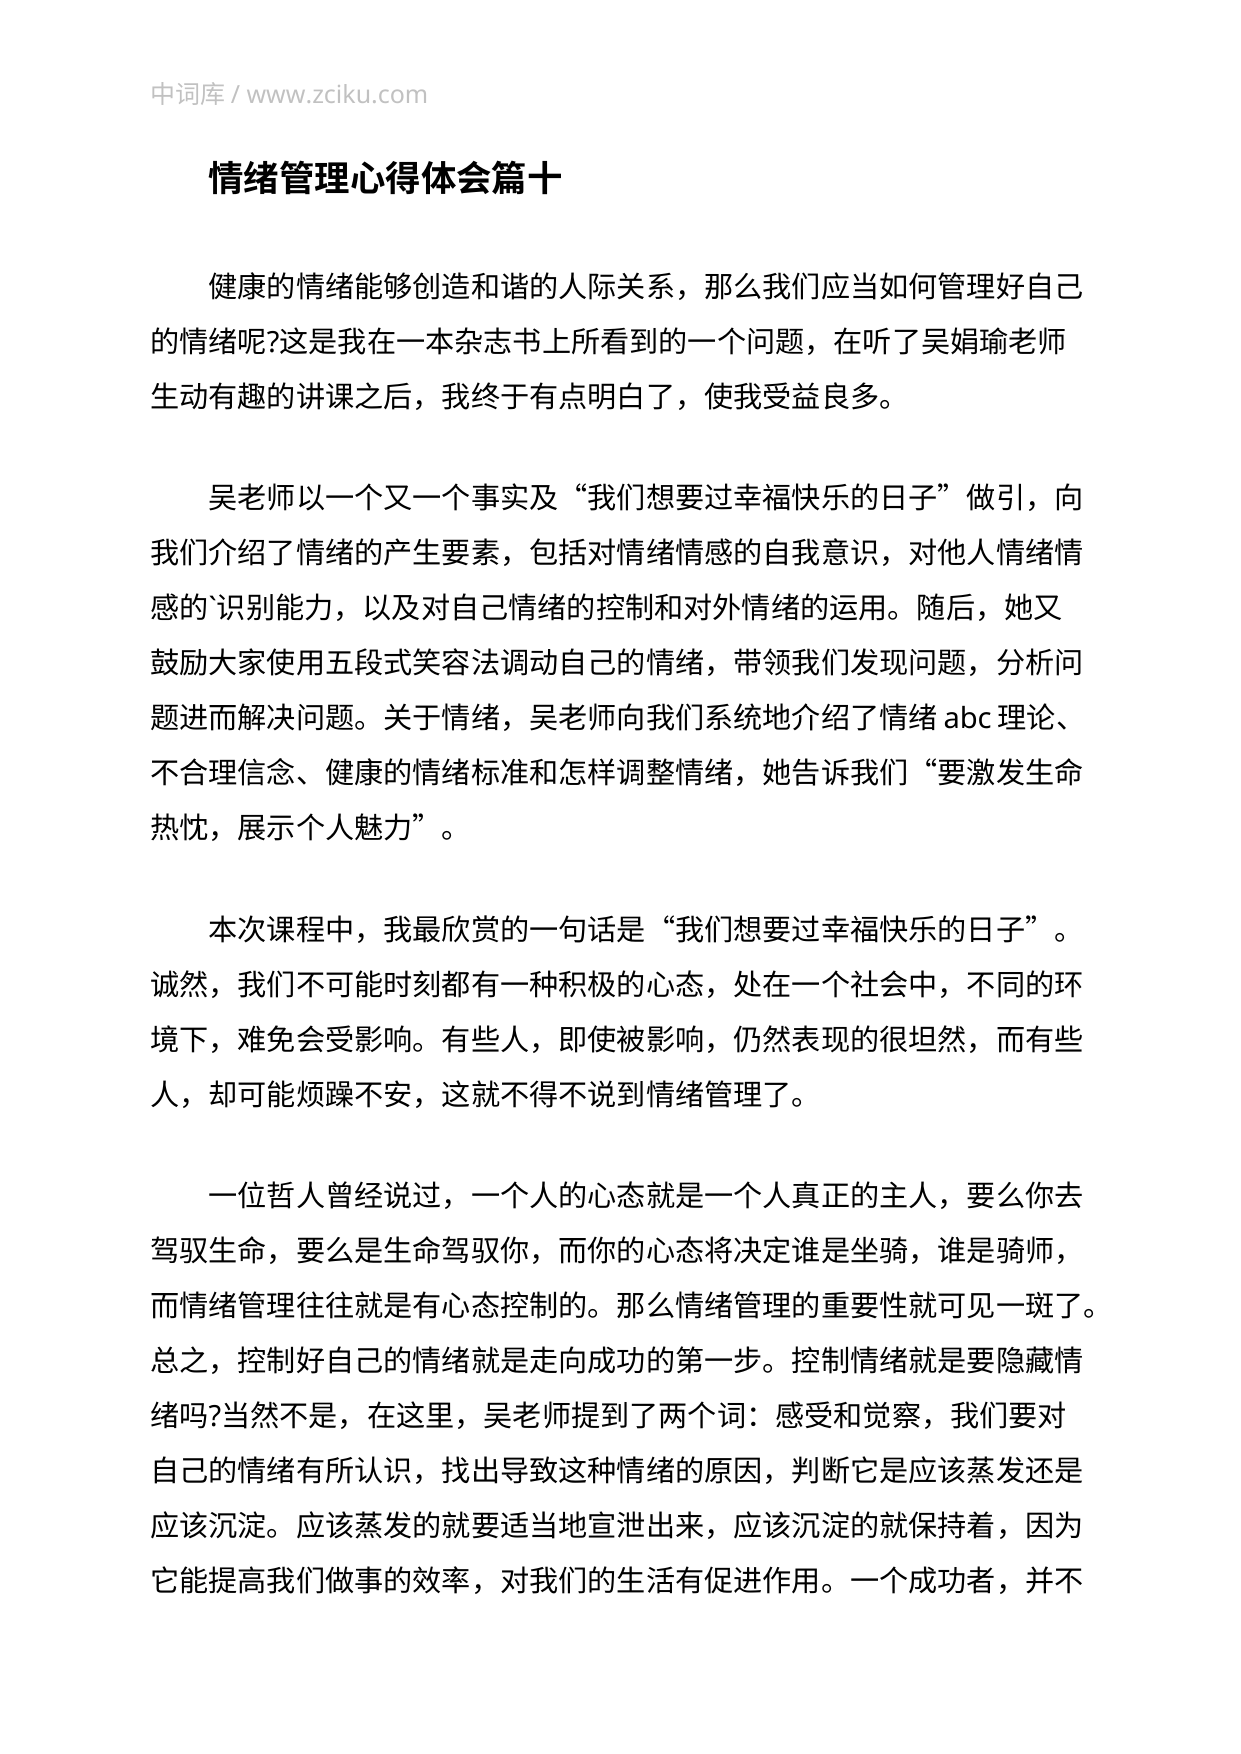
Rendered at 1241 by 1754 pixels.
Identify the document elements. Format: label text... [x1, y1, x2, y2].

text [150, 1173, 1090, 1599]
text 情绪管理心得体会篇十 [150, 150, 1090, 201]
text 本次课程中，我最欣赏的一句话是“我们想要过幸福快乐的日子”。诚然，我们不可能时刻都有一种积极的心态，处在一个社会中，不同的环境下，难免会受影响。有些人，即使被影响，仍然表现的很坦然，而有些人，却可能烦躁不安，这就不得不说到情绪管理了。 [150, 906, 1090, 1113]
text 吴老师以一个又一个事实及“我们想要过幸福快乐的日子”做引，向我们介绍了情绪的产生要素，包括对情绪情感的自我意识，对他人情绪情感的`识别能力，以及对自己情绪的控制和对外情绪的运用。随后，她又鼓励大家使用五段式笑容法调动自己的情绪，带领我们发现问题，分析问题进而解决问题。关于情绪，吴老师向我们系统地介绍了情绪abc理论、不合理信念、健康的情绪标准和怎样调整情绪，她告诉我们“要激发生命热忱，展示个人魅力”。 [150, 475, 1090, 847]
text 健康的情绪能够创造和谐的人际关系，那么我们应当如何管理好自己的情绪呢?这是我在一本杂志书上所看到的一个问题，在听了吴娟瑜老师生动有趣的讲课之后，我终于有点明白了，使我受益良多。 [150, 263, 1090, 416]
